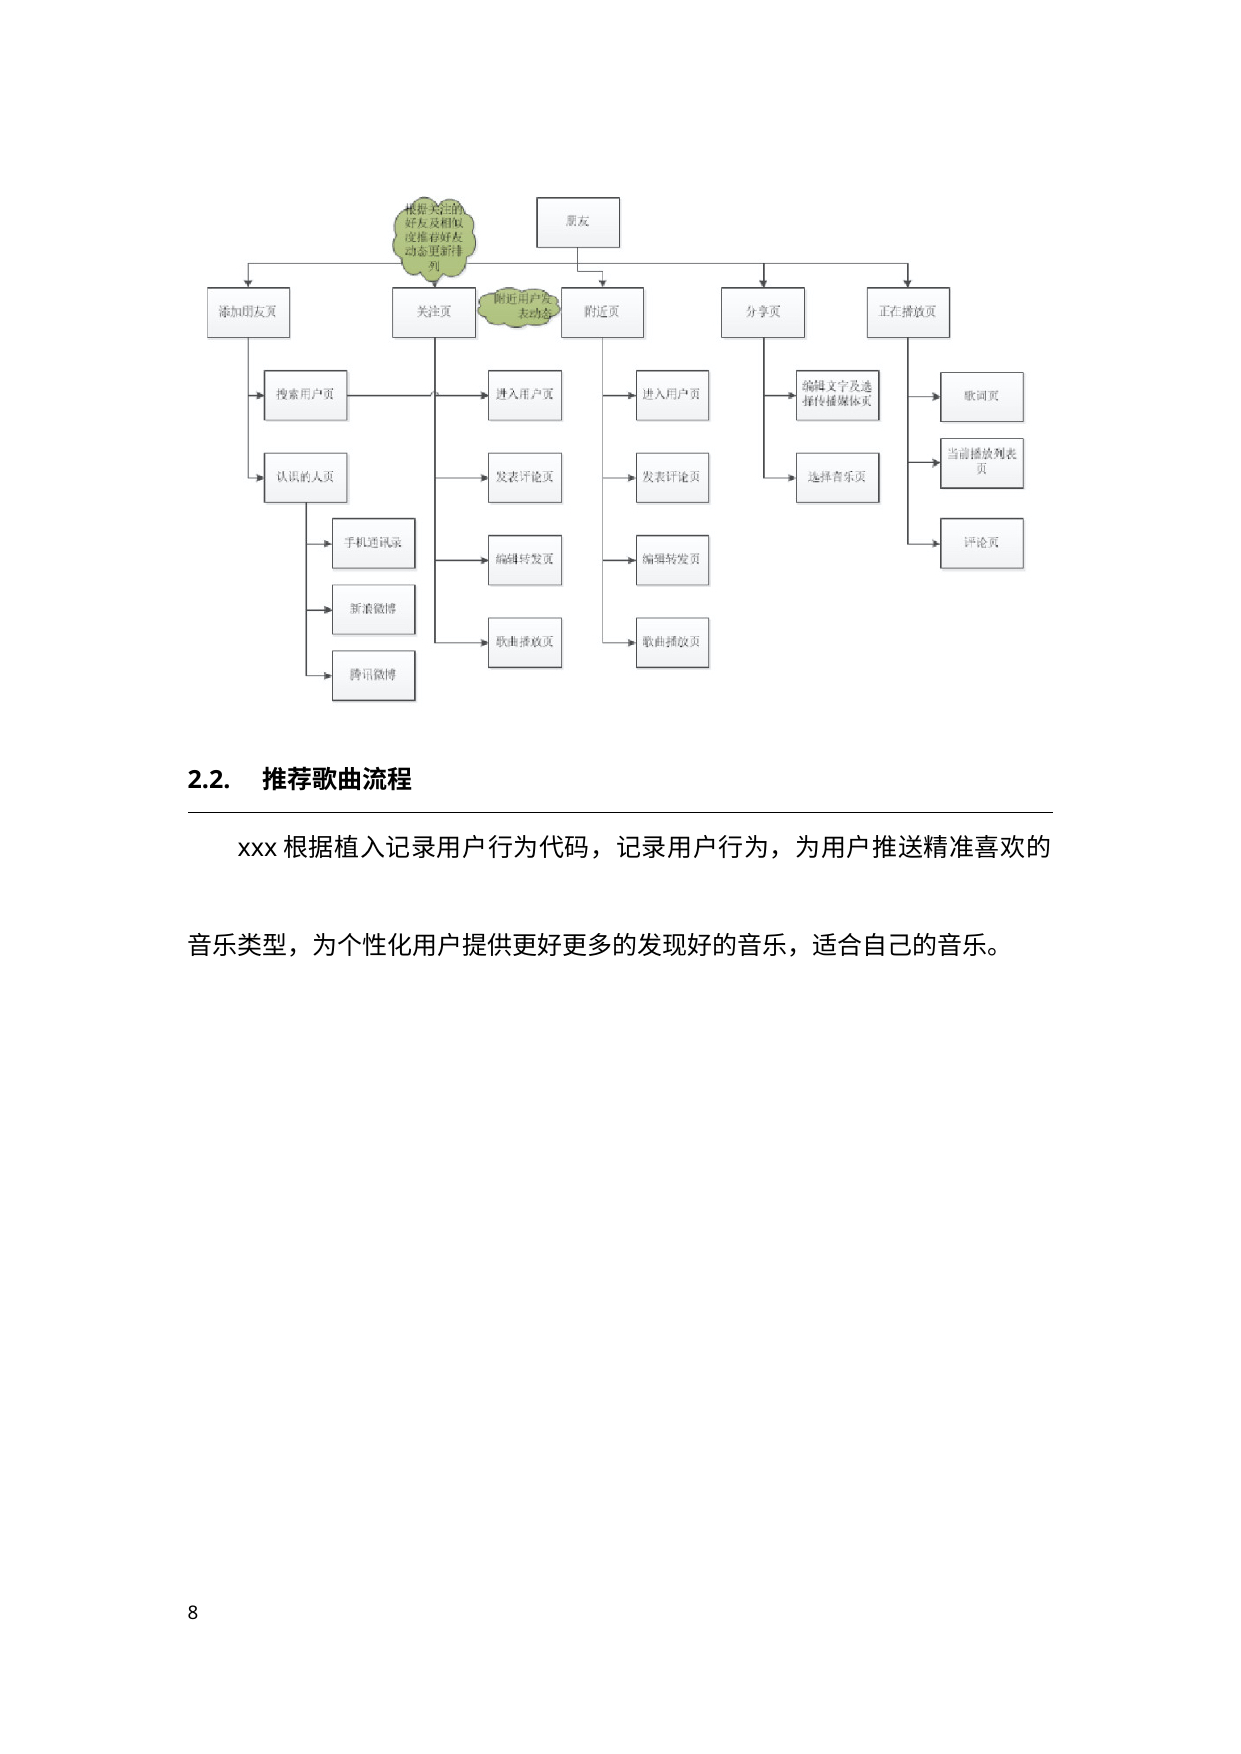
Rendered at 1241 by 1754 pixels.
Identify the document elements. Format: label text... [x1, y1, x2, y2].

picture [187, 159, 1053, 730]
subtitle 推荐歌曲流程 [187, 745, 1053, 813]
text xxx根据植入记录用户行为代码，记录用户行为，为用户推送精准喜欢的音乐类型，为个性化用户提供更好更多的发现好的音乐，适合自己的音乐。 [187, 813, 1053, 976]
